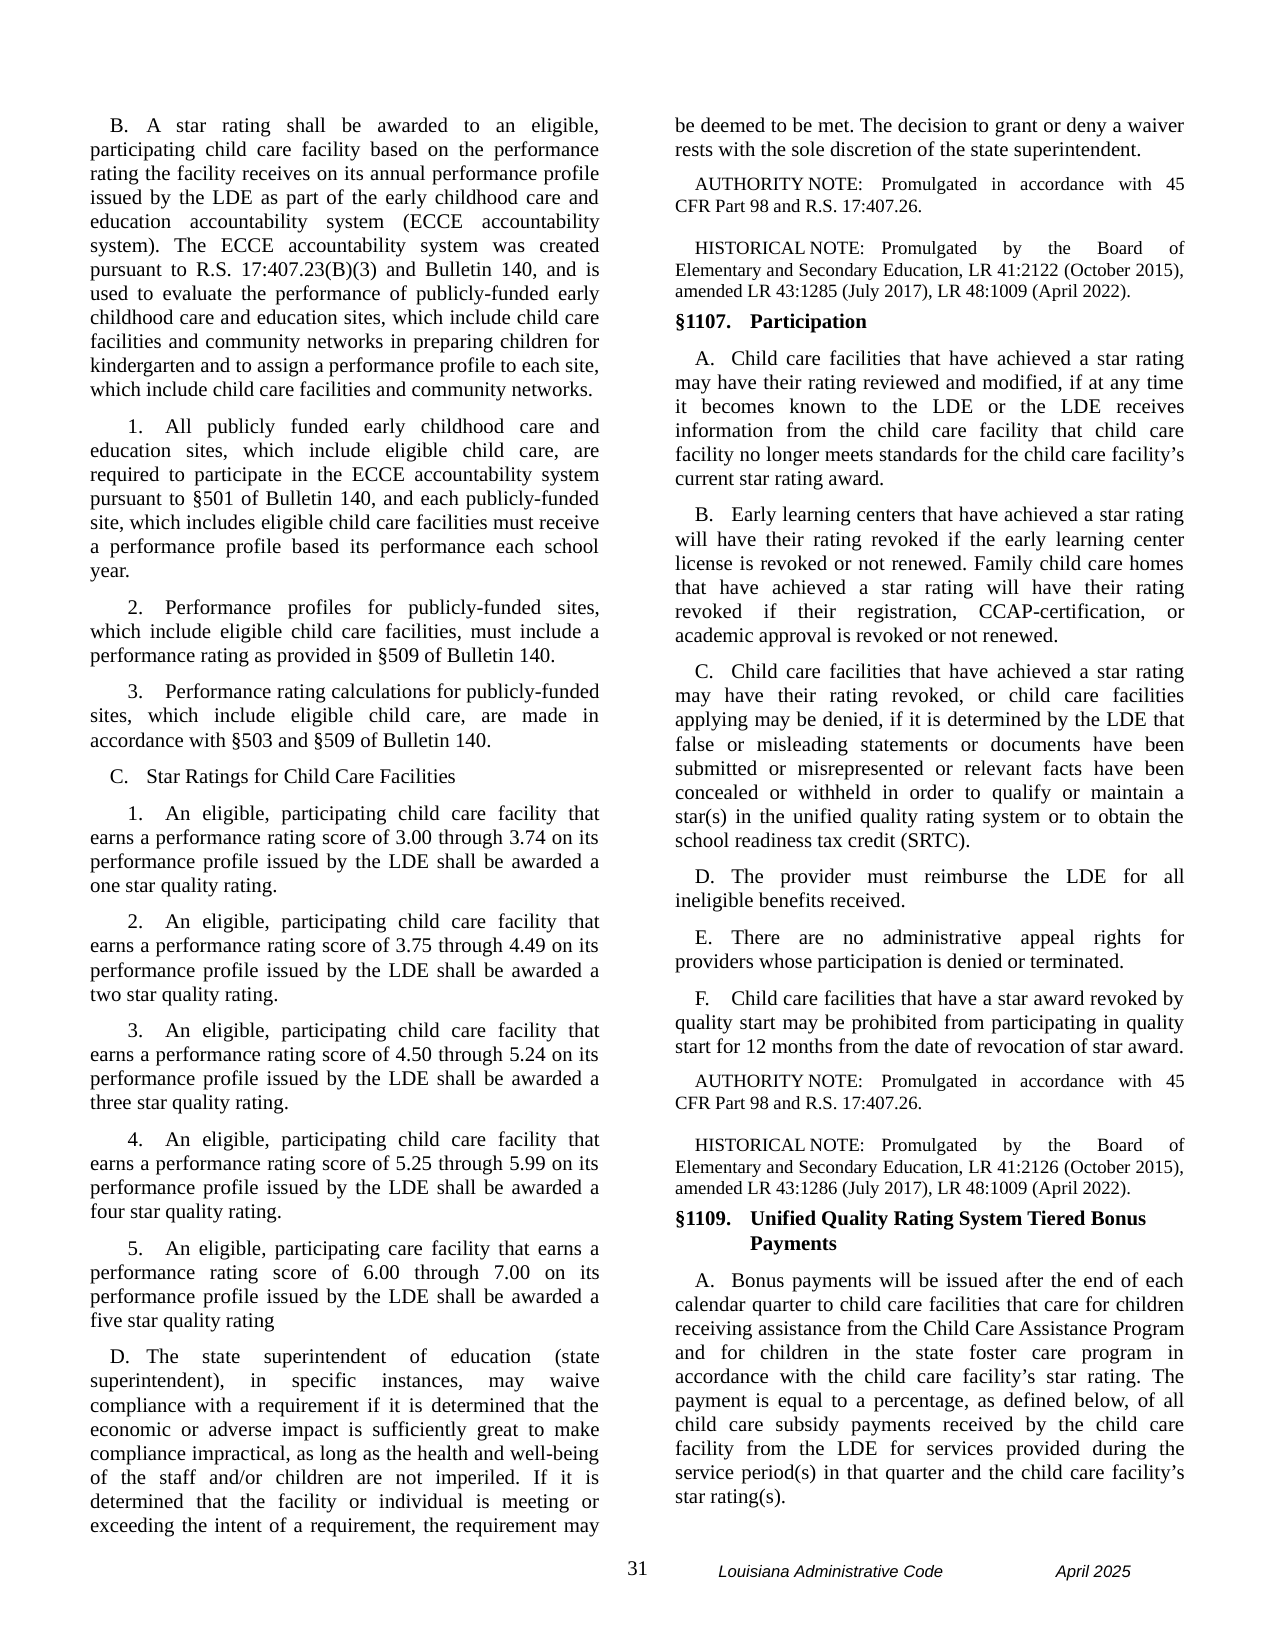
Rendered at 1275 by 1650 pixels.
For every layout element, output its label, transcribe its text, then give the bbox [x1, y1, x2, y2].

text 5. An eligible, participating care facility that earns a performance rating score of 6.00 through 7.00 on its performance profile issued by the LDE shall be awarded a five star quality rating [90, 1236, 600, 1332]
text HISTORICAL NOTE: Promulgated by the Board of Elementary and Secondary Education, LR 41:2122 (October 2015), amended LR 43:1285 (July 2017), LR 48:1009 (April 2022). [675, 237, 1185, 302]
text 3. An eligible, participating child care facility that earns a performance rating score of 4.50 through 5.24 on its performance profile issued by the LDE shall be awarded a three star quality rating. [90, 1018, 600, 1114]
text B. Early learning centers that have achieved a star rating will have their rating revoked if the early learning center license is revoked or not renewed. Family child care homes that have achieved a star rating will have their rating revoked if their registration, CCAP-certification, or academic approval is revoked or not renewed. [675, 502, 1185, 647]
text 1. All publicly funded early childhood care and education sites, which include eligible child care, are required to participate in the ECCE accountability system pursuant to §501 of Bulletin 140, and each publicly-funded site, which includes eligible child care facilities must receive a performance profile based its performance each school year. [90, 414, 600, 582]
text 4. An eligible, participating child care facility that earns a performance rating score of 5.25 through 5.99 on its performance profile issued by the LDE shall be awarded a four star quality rating. [90, 1127, 600, 1223]
text HISTORICAL NOTE: Promulgated by the Board of Elementary and Secondary Education, LR 41:2126 (October 2015), amended LR 43:1286 (July 2017), LR 48:1009 (April 2022). [675, 1134, 1185, 1199]
text 2. An eligible, participating child care facility that earns a performance rating score of 3.75 through 4.49 on its performance profile issued by the LDE shall be awarded a two star quality rating. [90, 909, 600, 1006]
text D. The provider must reimburse the LDE for all ineligible benefits received. [675, 864, 1185, 912]
text A. Bonus payments will be issued after the end of each calendar quarter to child care facilities that care for children receiving assistance from the Child Care Assistance Program and for children in the state foster care program in accordance with the child care facility’s star rating. The payment is equal to a percentage, as defined below, of all child care subsidy payments received by the child care facility from the LDE for services provided during the service period(s) in that quarter and the child care facility’s star rating(s). [675, 1268, 1185, 1508]
text §1109. Unified Quality Rating System Tiered Bonus Payments [675, 1205, 1185, 1255]
text A. Child care facilities that have achieved a star rating may have their rating reviewed and modified, if at any time it becomes known to the LDE or the LDE receives information from the child care facility that child care facility no longer meets standards for the child care facility’s current star rating award. [675, 346, 1185, 490]
text §1107. Participation [675, 308, 1185, 333]
text 3. Performance rating calculations for publicly-funded sites, which include eligible child care, are made in accordance with §503 and §509 of Bulletin 140. [90, 679, 600, 752]
text 2. Performance profiles for publicly-funded sites, which include eligible child care facilities, must include a performance rating as provided in §509 of Bulletin 140. [90, 595, 600, 667]
text C. Star Ratings for Child Care Facilities [90, 764, 600, 788]
text F. Child care facilities that have a star award revoked by quality start may be prohibited from participating in quality start for 12 months from the date of revocation of star award. [675, 986, 1185, 1058]
text D. The state superintendent of education (state superintendent), in specific instances, may waive compliance with a requirement if it is determined that the economic or adverse impact is sufficiently great to make compliance impractical, as long as the health and well-being of the staff and/or children are not imperiled. If it is determined that the facility or individual is meeting or exceeding the intent of a requirement, the requirement may be deemed to be met. The decision to grant or deny a waiver rests with the sole discretion of the state superintendent. [90, 1344, 600, 1537]
text 1. An eligible, participating child care facility that earns a performance rating score of 3.00 through 3.74 on its performance profile issued by the LDE shall be awarded a one star quality rating. [90, 801, 600, 897]
text C. Child care facilities that have achieved a star rating may have their rating revoked, or child care facilities applying may be denied, if it is determined by the LDE that false or misleading statements or documents have been submitted or misrepresented or relevant facts have been concealed or withheld in order to qualify or maintain a star(s) in the unified quality rating system or to obtain the school readiness tax credit (SRTC). [675, 659, 1185, 852]
text AUTHORITY NOTE: Promulgated in accordance with 45 CFR Part 98 and R.S. 17:407.26. [675, 173, 1185, 216]
text B. A star rating shall be awarded to an eligible, participating child care facility based on the performance rating the facility receives on its annual performance profile issued by the LDE as part of the early childhood care and education accountability system (ECCE accountability system). The ECCE accountability system was created pursuant to R.S. 17:407.23(B)(3) and Bulletin 140, and is used to evaluate the performance of publicly-funded early childhood care and education sites, which include child care facilities and community networks in preparing children for kindergarten and to assign a performance profile to each site, which include child care facilities and community networks. [90, 112, 600, 401]
text E. There are no administrative appeal rights for providers whose participation is denied or terminated. [675, 925, 1185, 973]
text AUTHORITY NOTE: Promulgated in accordance with 45 CFR Part 98 and R.S. 17:407.26. [675, 1070, 1185, 1113]
